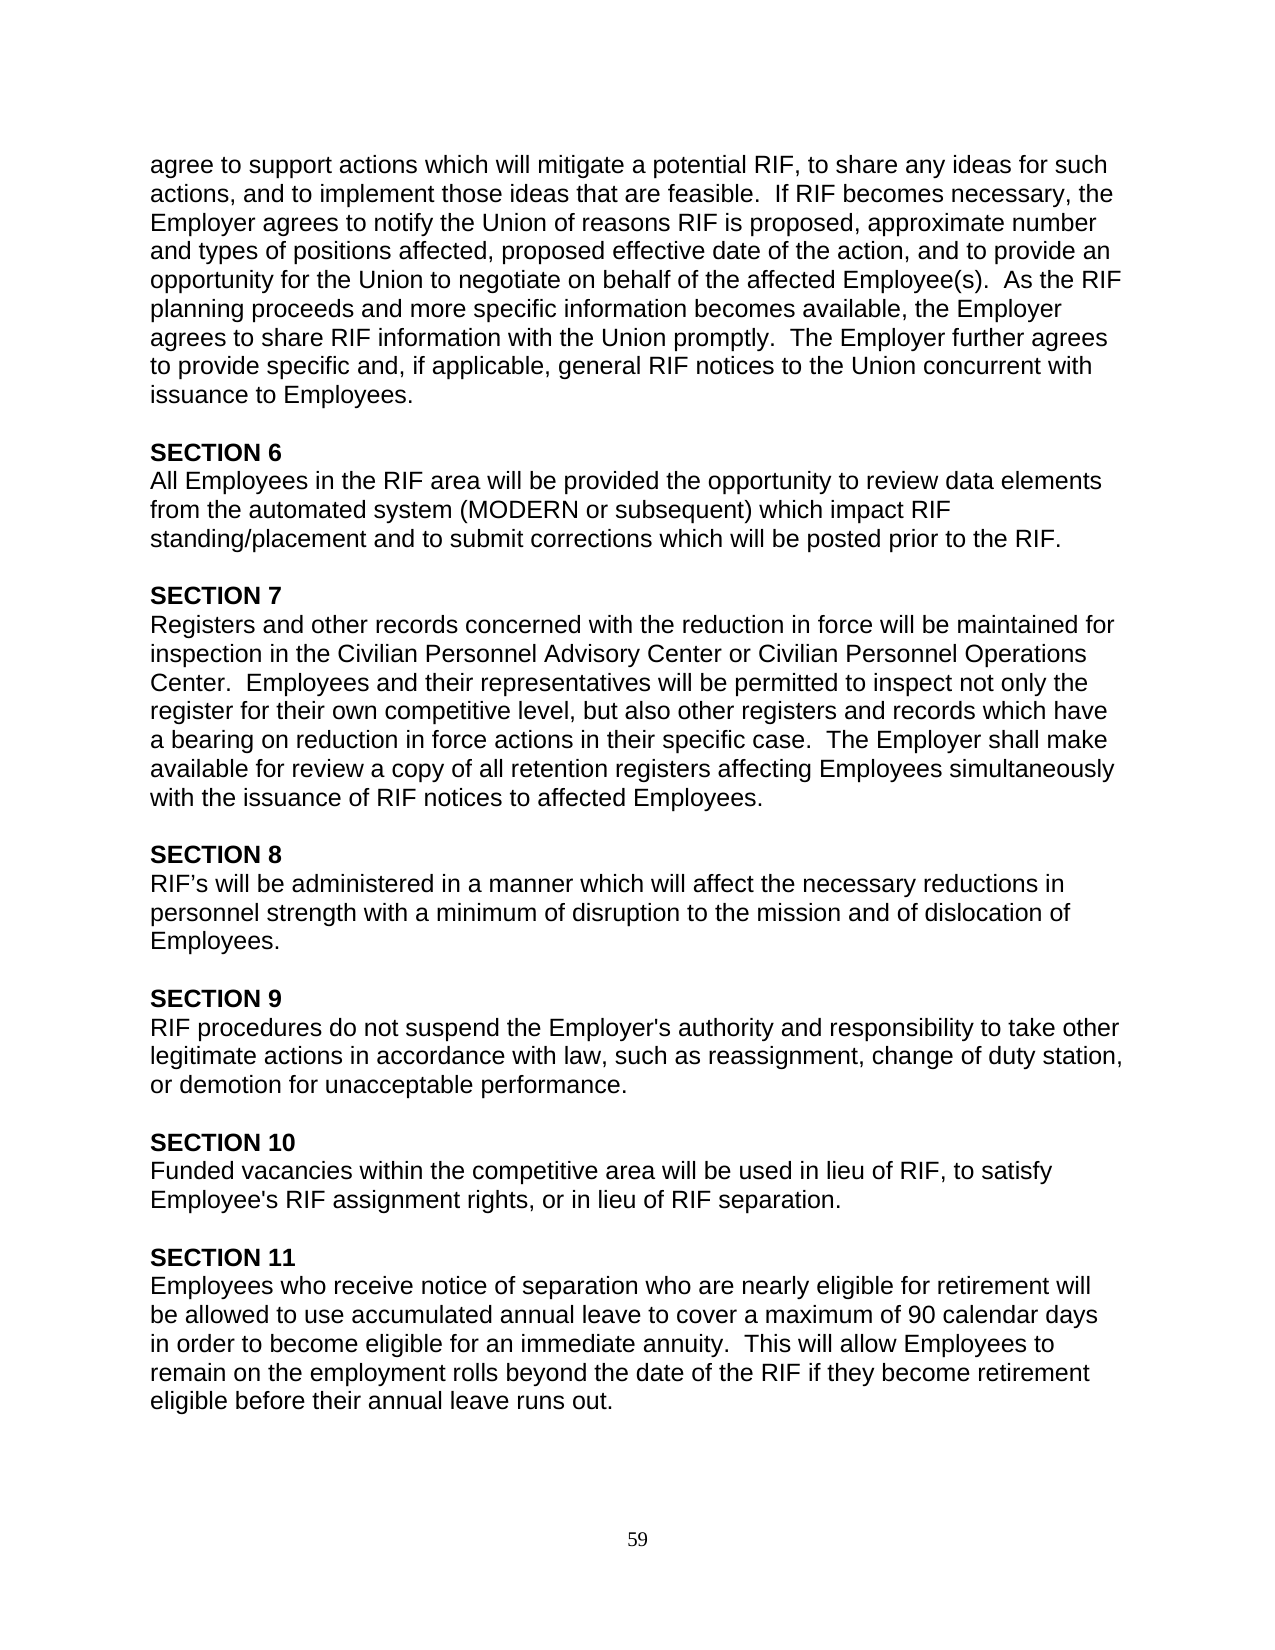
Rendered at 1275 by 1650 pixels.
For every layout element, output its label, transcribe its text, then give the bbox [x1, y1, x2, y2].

text RIF’s will be administered in a manner which will affect the necessary reductions in personnel strength with a minimum of disruption to the mission and of dislocation of Employees. [150, 869, 1125, 955]
text SECTION 10 [150, 1127, 1125, 1156]
text SECTION 6 [150, 437, 1125, 466]
text SECTION 11 [150, 1242, 1125, 1271]
text Registers and other records concerned with the reduction in force will be maintained for inspection in the Civilian Personnel Advisory Center or Civilian Personnel Operations Center. Employees and their representatives will be permitted to inspect not only the register for their own competitive level, but also other registers and records which have a bearing on reduction in force actions in their specific case. The Employer shall make available for review a copy of all retention registers affecting Employees simultaneously with the issuance of RIF notices to affected Employees. [150, 610, 1125, 811]
text SECTION 9 [150, 984, 1125, 1012]
text RIF procedures do not suspend the Employer's authority and responsibility to take other legitimate actions in accordance with law, such as reassignment, change of duty station, or demotion for unacceptable performance. [150, 1012, 1125, 1099]
text Funded vacancies within the competitive area will be used in lieu of RIF, to satisfy Employee's RIF assignment rights, or in lieu of RIF separation. [150, 1156, 1125, 1214]
text Employees who receive notice of separation who are nearly eligible for retirement will be allowed to use accumulated annual leave to cover a maximum of 90 calendar days in order to become eligible for an immediate annuity. This will allow Employees to remain on the employment rolls beyond the date of the RIF if they become retirement eligible before their annual leave runs out. [150, 1271, 1125, 1415]
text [150, 150, 1125, 409]
text SECTION 8 [150, 840, 1125, 869]
text All Employees in the RIF area will be provided the opportunity to review data elements from the automated system (MODERN or subsequent) which impact RIF standing/placement and to submit corrections which will be posted prior to the RIF. [150, 466, 1125, 552]
text Section 7 [150, 581, 1125, 610]
